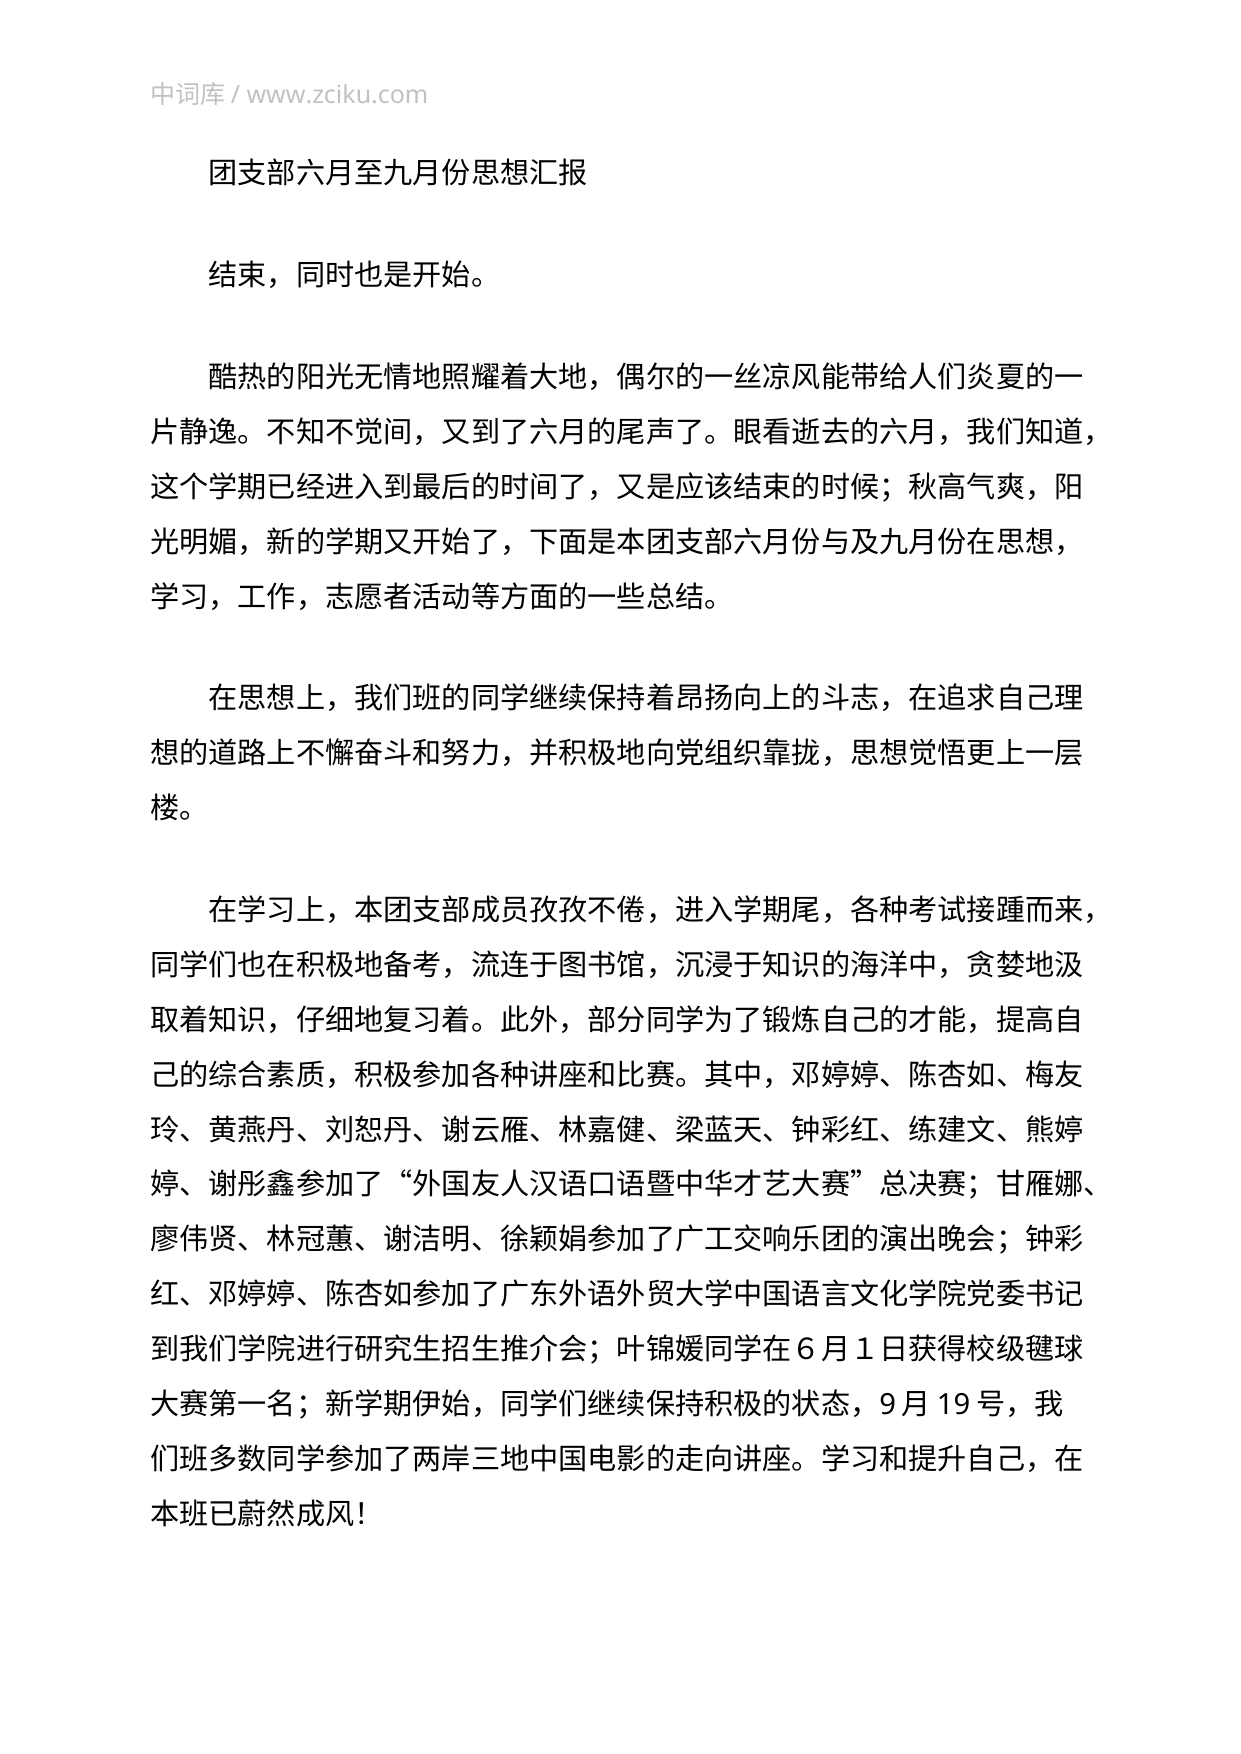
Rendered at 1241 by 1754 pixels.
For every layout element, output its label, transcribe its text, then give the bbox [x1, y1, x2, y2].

text 在学习上，本团支部成员孜孜不倦，进入学期尾，各种考试接踵而来，同学们也在积极地备考，流连于图书馆，沉浸于知识的海洋中，贪婪地汲取着知识，仔细地复习着。此外，部分同学为了锻炼自己的才能，提高自己的综合素质，积极参加各种讲座和比赛。其中，邓婷婷、陈杏如、梅友玲、黄燕丹、刘恕丹、谢云雁、林嘉健、梁蓝天、钟彩红、练建文、熊婷婷、谢彤鑫参加了“外国友人汉语口语暨中华才艺大赛”总决赛；甘雁娜、廖伟贤、林冠蕙、谢洁明、徐颖娟参加了广工交响乐团的演出晚会；钟彩红、邓婷婷、陈杏如参加了广东外语外贸大学中国语言文化学院党委书记到我们学院进行研究生招生推介会；叶锦媛同学在６月１日获得校级毽球大赛第一名；新学期伊始，同学们继续保持积极的状态，9月19号，我们班多数同学参加了两岸三地中国电影的走向讲座。学习和提升自己，在本班已蔚然成风！ [150, 886, 1090, 1533]
text 团支部六月至九月份思想汇报 [150, 150, 1090, 192]
text 结束，同时也是开始。 [150, 252, 1090, 294]
text 酷热的阳光无情地照耀着大地，偶尔的一丝凉风能带给人们炎夏的一片静逸。不知不觉间，又到了六月的尾声了。眼看逝去的六月，我们知道，这个学期已经进入到最后的时间了，又是应该结束的时候；秋高气爽，阳光明媚，新的学期又开始了，下面是本团支部六月份与及九月份在思想，学习，工作，志愿者活动等方面的一些总结。 [150, 353, 1090, 615]
text 在思想上，我们班的同学继续保持着昂扬向上的斗志，在追求自己理想的道路上不懈奋斗和努力，并积极地向党组织靠拢，思想觉悟更上一层楼。 [150, 675, 1090, 827]
